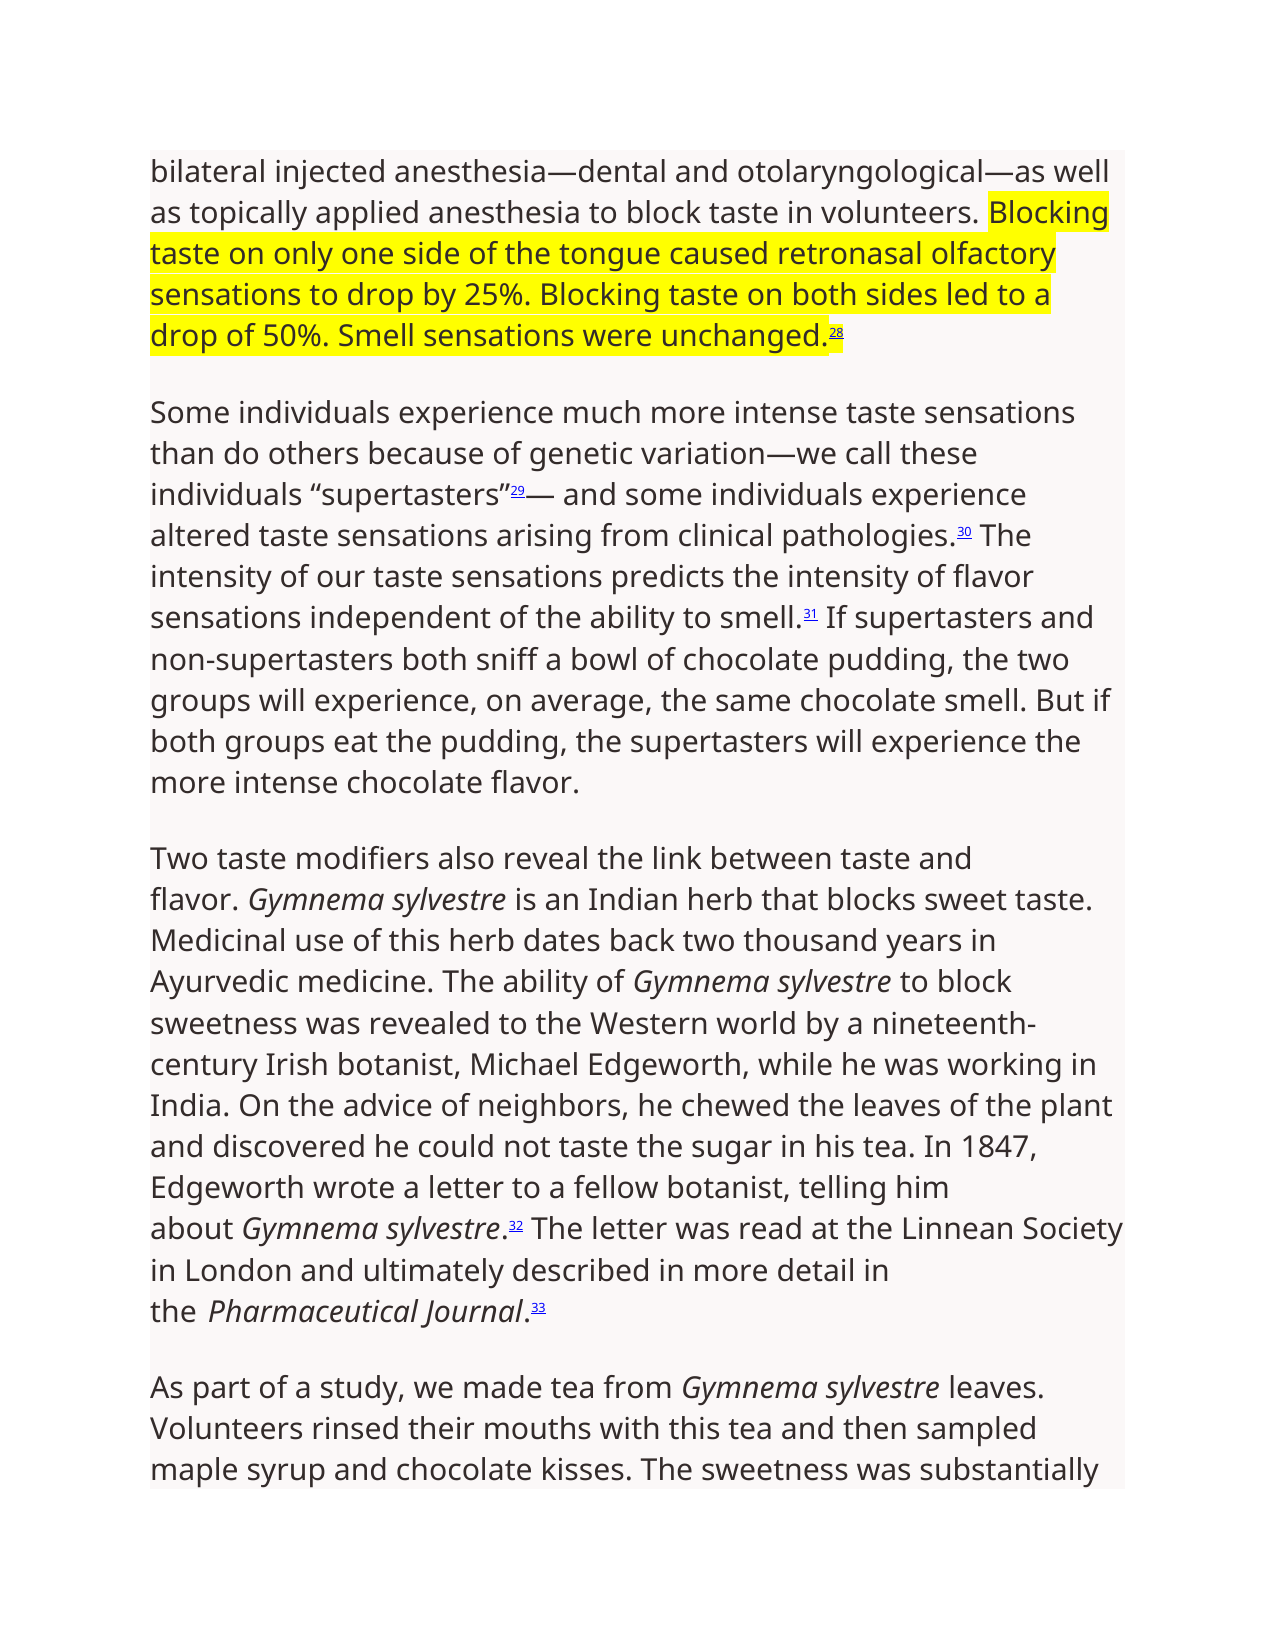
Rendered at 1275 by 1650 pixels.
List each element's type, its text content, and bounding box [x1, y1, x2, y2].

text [150, 1366, 1125, 1489]
text Two taste modifiers also reveal the link between taste and flavor. Gymnema sylvestre is an Indian herb that blocks sweet taste. Medicinal use of this herb dates back two thousand years in Ayurvedic medicine. The ability of Gymnema sylvestre to block sweetness was revealed to the Western world by a nineteenth-century Irish botanist, Michael Edgeworth, while he was working in India. On the advice of neighbors, he chewed the leaves of the plant and discovered he could not taste the sugar in his tea. In 1847, Edgeworth wrote a letter to a fellow botanist, telling him about Gymnema sylvestre.32 The letter was read at the Linnean Society in London and ultimately described in more detail in the Pharmaceutical Journal.33 [150, 837, 1125, 1331]
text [150, 150, 1125, 356]
text Some individuals experience much more intense taste sensations than do others because of genetic variation—we call these individuals “supertasters”29— and some individuals experience altered taste sensations arising from clinical pathologies.30 The intensity of our taste sensations predicts the intensity of flavor sensations independent of the ability to smell.31 If supertasters and non-supertasters both sniff a bowl of chocolate pudding, the two groups will experience, on average, the same chocolate smell. But if both groups eat the pudding, the supertasters will experience the more intense chocolate flavor. [150, 391, 1125, 802]
